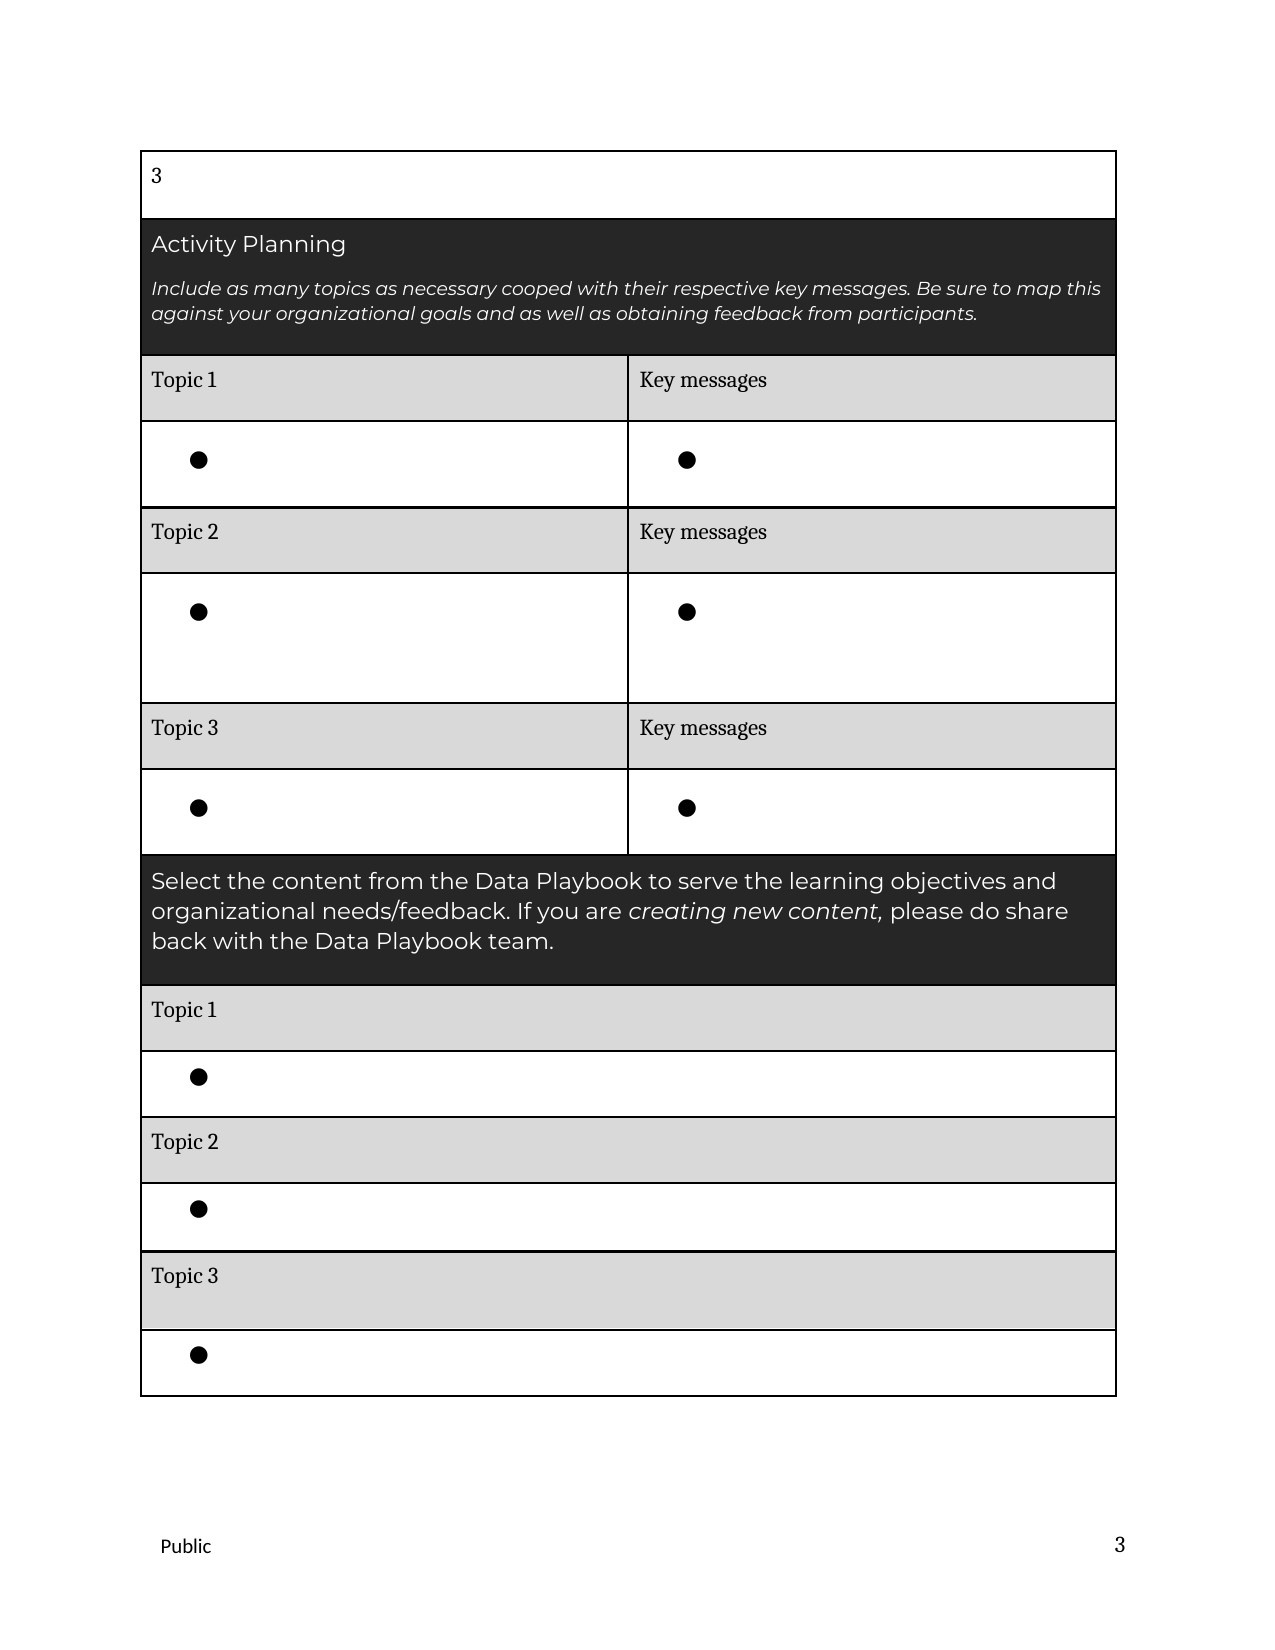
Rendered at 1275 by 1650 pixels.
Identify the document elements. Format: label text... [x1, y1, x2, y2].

table_cell [629, 422, 1115, 506]
table_cell Topic 2 [142, 1118, 1115, 1182]
table_cell Select the content from the Data Playbook to serve the learning objectives and organizational needs/feedback. If you are creating new content, please do share back with the Data Playbook team. [142, 856, 1115, 984]
table_cell [142, 1331, 1115, 1394]
table_cell [142, 770, 627, 854]
table_cell [142, 574, 627, 702]
table_cell Activity Planning Include as many topics as necessary cooped with their respective key messages. Be sure to map this against your organizational goals and as well as obtaining feedback from participants. [142, 220, 1115, 354]
table_cell Key messages [629, 356, 1115, 420]
table_cell Topic 3 [142, 1253, 1115, 1328]
table_cell Topic 3 [142, 704, 627, 768]
table_cell [142, 1184, 1115, 1250]
table_cell [629, 574, 1115, 702]
table_cell [629, 770, 1115, 854]
table_cell Key messages [629, 509, 1115, 572]
table_cell Topic 2 [142, 509, 627, 572]
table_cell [142, 152, 1115, 218]
table_cell Topic 1 [142, 986, 1115, 1050]
table_cell [142, 1052, 1115, 1116]
table_cell Key messages [629, 704, 1115, 768]
table_cell Topic 1 [142, 356, 627, 420]
table_cell [142, 422, 627, 506]
